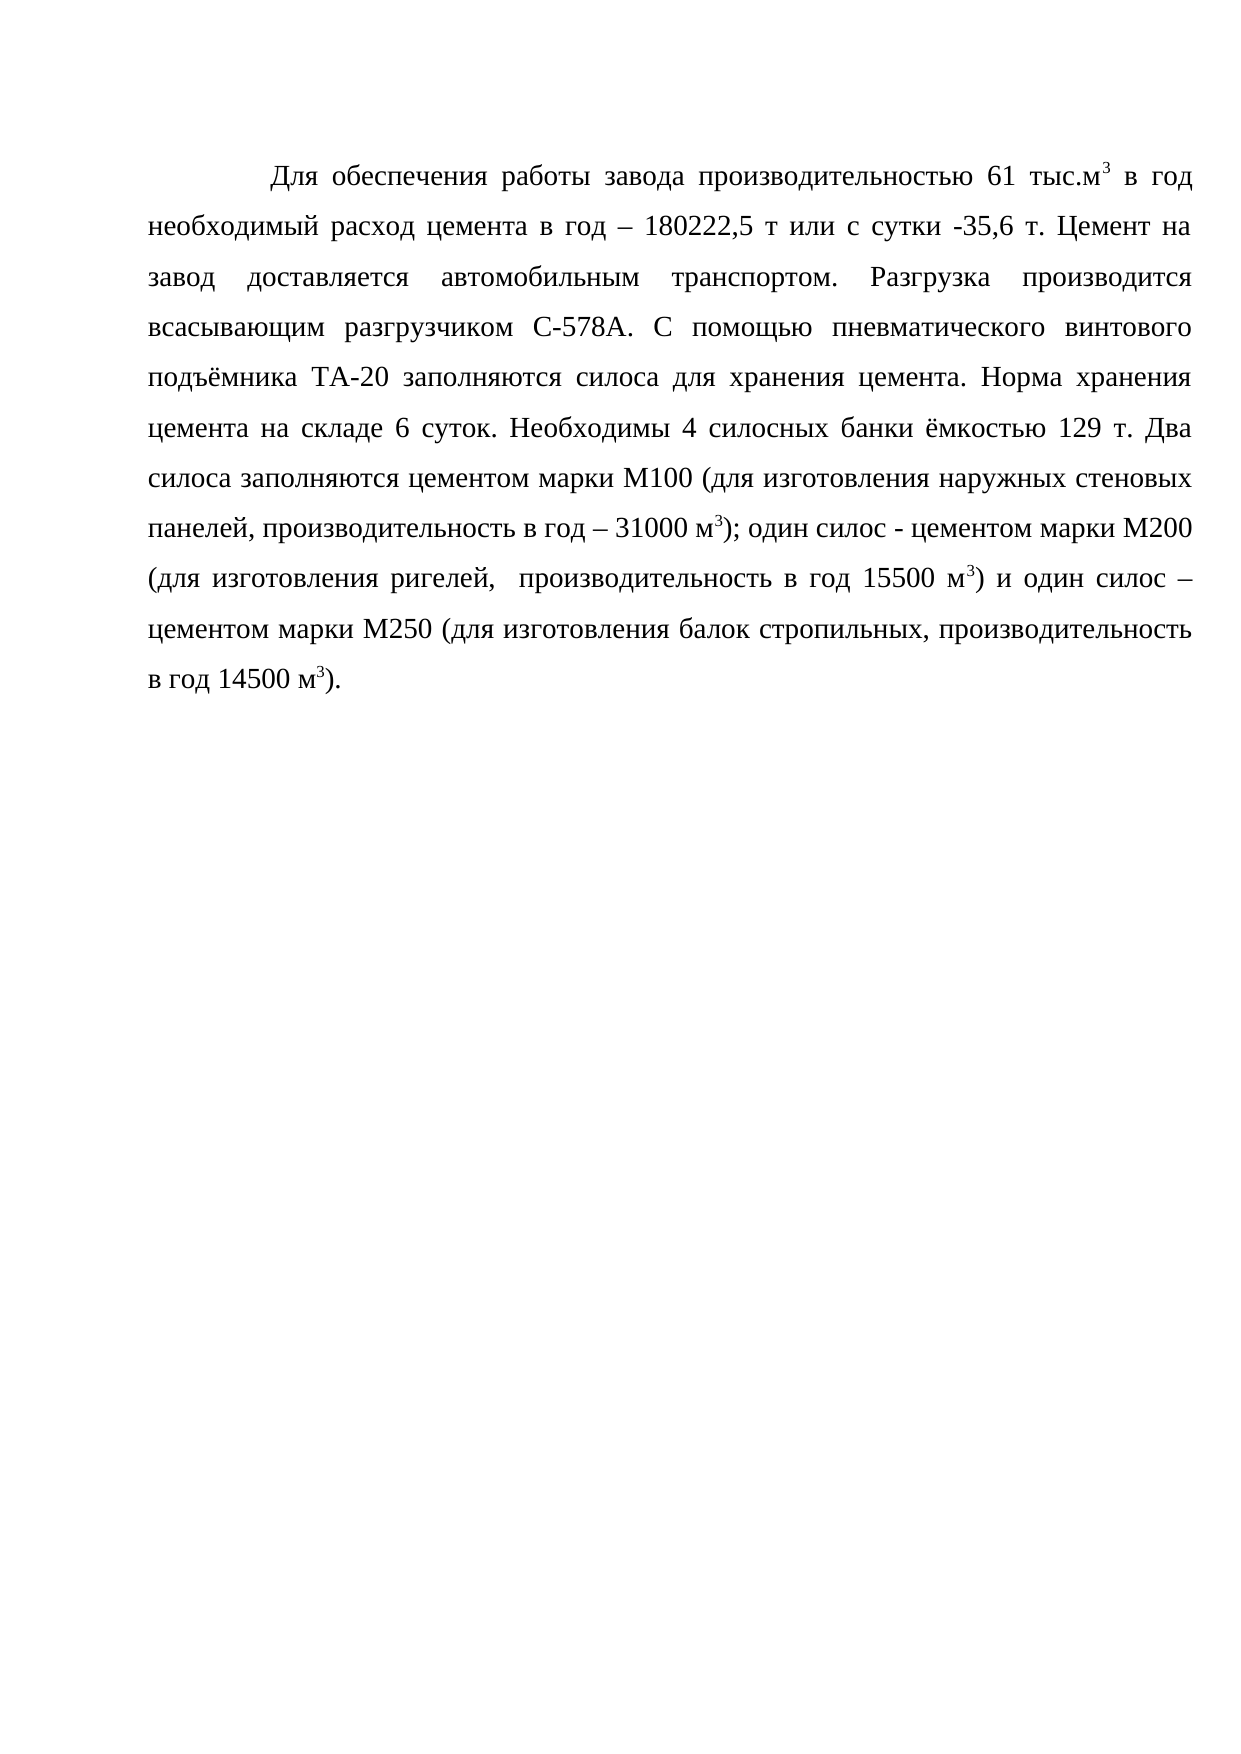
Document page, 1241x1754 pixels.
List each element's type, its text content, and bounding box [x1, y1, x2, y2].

text Для обеспечения работы завода производительностью 61 тыс.м3 в год необходимый расход цемента в год – 180222,5 т или с сутки -35,6 т. Цемент на завод доставляется автомобильным транспортом. Разгрузка производится всасывающим разгрузчиком С-578А. С помощью пневматического винтового подъёмника ТА-20 заполняются силоса для хранения цемента. Норма хранения цемента на складе 6 суток. Необходимы 4 силосных банки ёмкостью 129 т. Два силоса заполняются цементом марки М100 (для изготовления наружных стеновых панелей, производительность в год – ); один силос - цементом марки М200 (для изготовления ригелей, производительность в год ) и один силос – цементом марки М250 (для изготовления балок стропильных, производительность в год ). [148, 158, 1193, 695]
